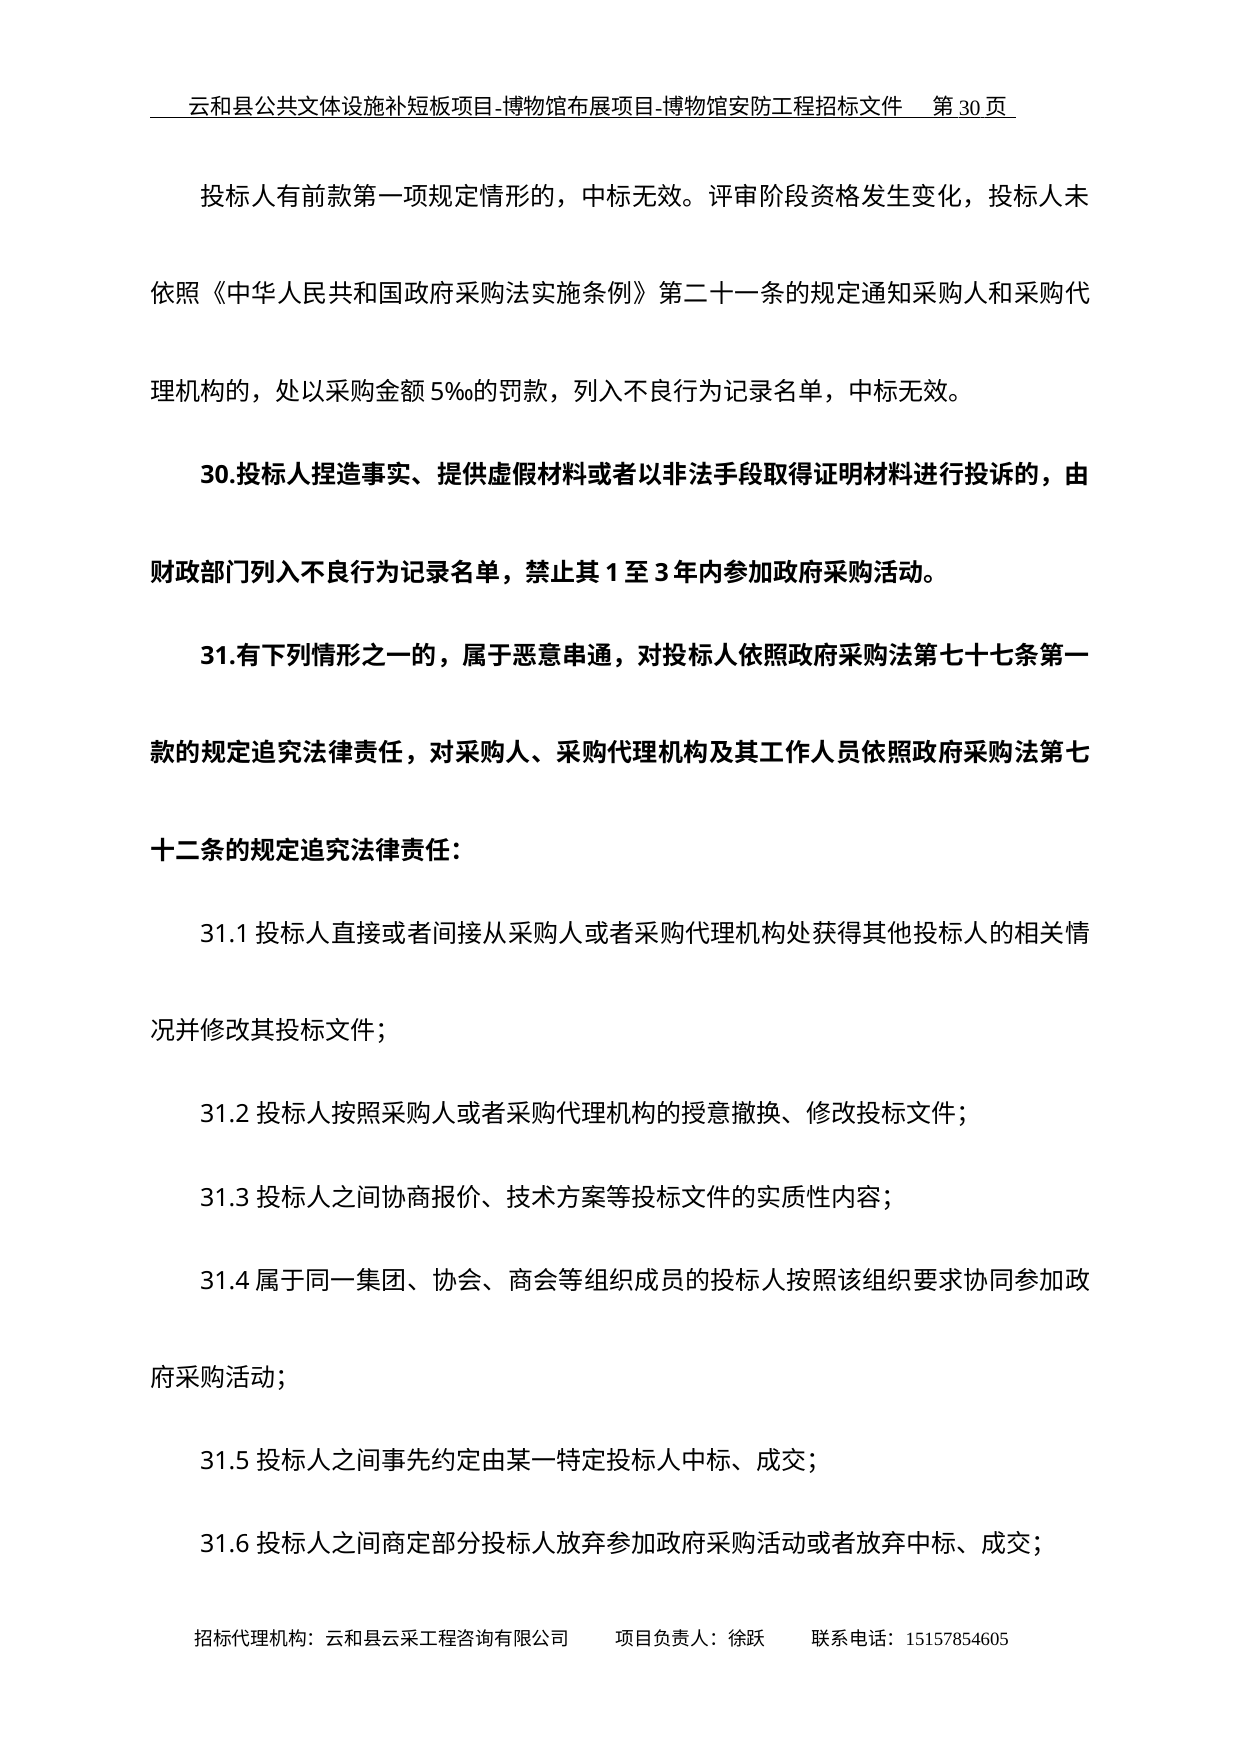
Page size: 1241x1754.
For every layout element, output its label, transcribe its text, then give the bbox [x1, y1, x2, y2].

text 31.有下列情形之一的，属于恶意串通，对投标人依照政府采购法第七十七条第一款的规定追究法律责任，对采购人、采购代理机构及其工作人员依照政府采购法第七十二条的规定追究法律责任： [150, 621, 1090, 881]
text 31.2 投标人按照采购人或者采购代理机构的授意撤换、修改投标文件； [150, 1079, 1090, 1144]
text 31.5 投标人之间事先约定由某一特定投标人中标、成交； [150, 1426, 1090, 1491]
text 30.投标人捏造事实、提供虚假材料或者以非法手段取得证明材料进行投诉的，由财政部门列入不良行为记录名单，禁止其1至3年内参加政府采购活动。 [150, 440, 1090, 603]
text 31.4属于同一集团、协会、商会等组织成员的投标人按照该组织要求协同参加政府采购活动； [150, 1246, 1090, 1408]
text 31.6 投标人之间商定部分投标人放弃参加政府采购活动或者放弃中标、成交； [150, 1509, 1090, 1574]
text 投标人有前款第一项规定情形的，中标无效。评审阶段资格发生变化，投标人未依照《中华人民共和国政府采购法实施条例》第二十一条的规定通知采购人和采购代理机构的，处以采购金额5‰的罚款，列入不良行为记录名单，中标无效。 [150, 162, 1090, 422]
text 31.1投标人直接或者间接从采购人或者采购代理机构处获得其他投标人的相关情况并修改其投标文件； [150, 899, 1090, 1061]
text 31.3 投标人之间协商报价、技术方案等投标文件的实质性内容； [150, 1163, 1090, 1228]
